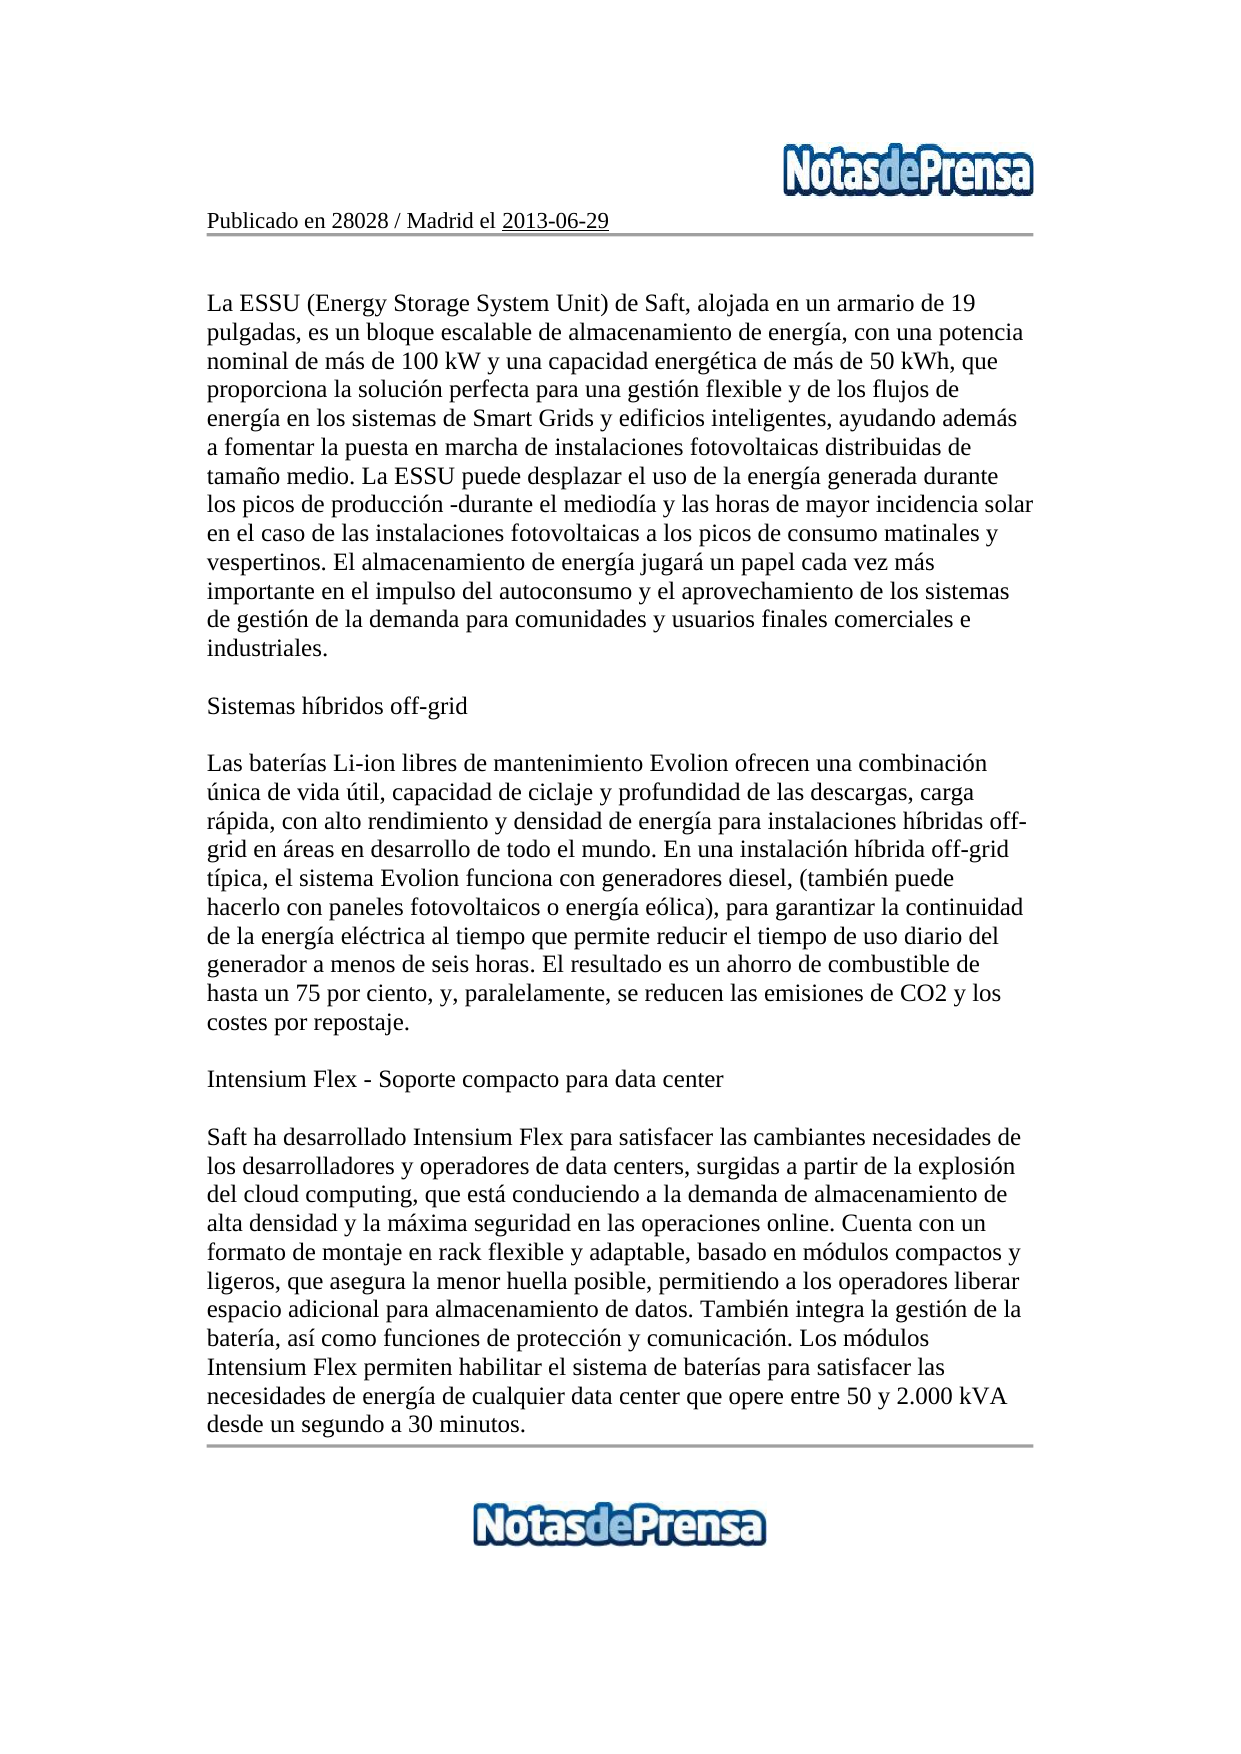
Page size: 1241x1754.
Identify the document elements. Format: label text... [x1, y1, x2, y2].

picture [473, 1501, 767, 1548]
picture [783, 142, 1034, 199]
